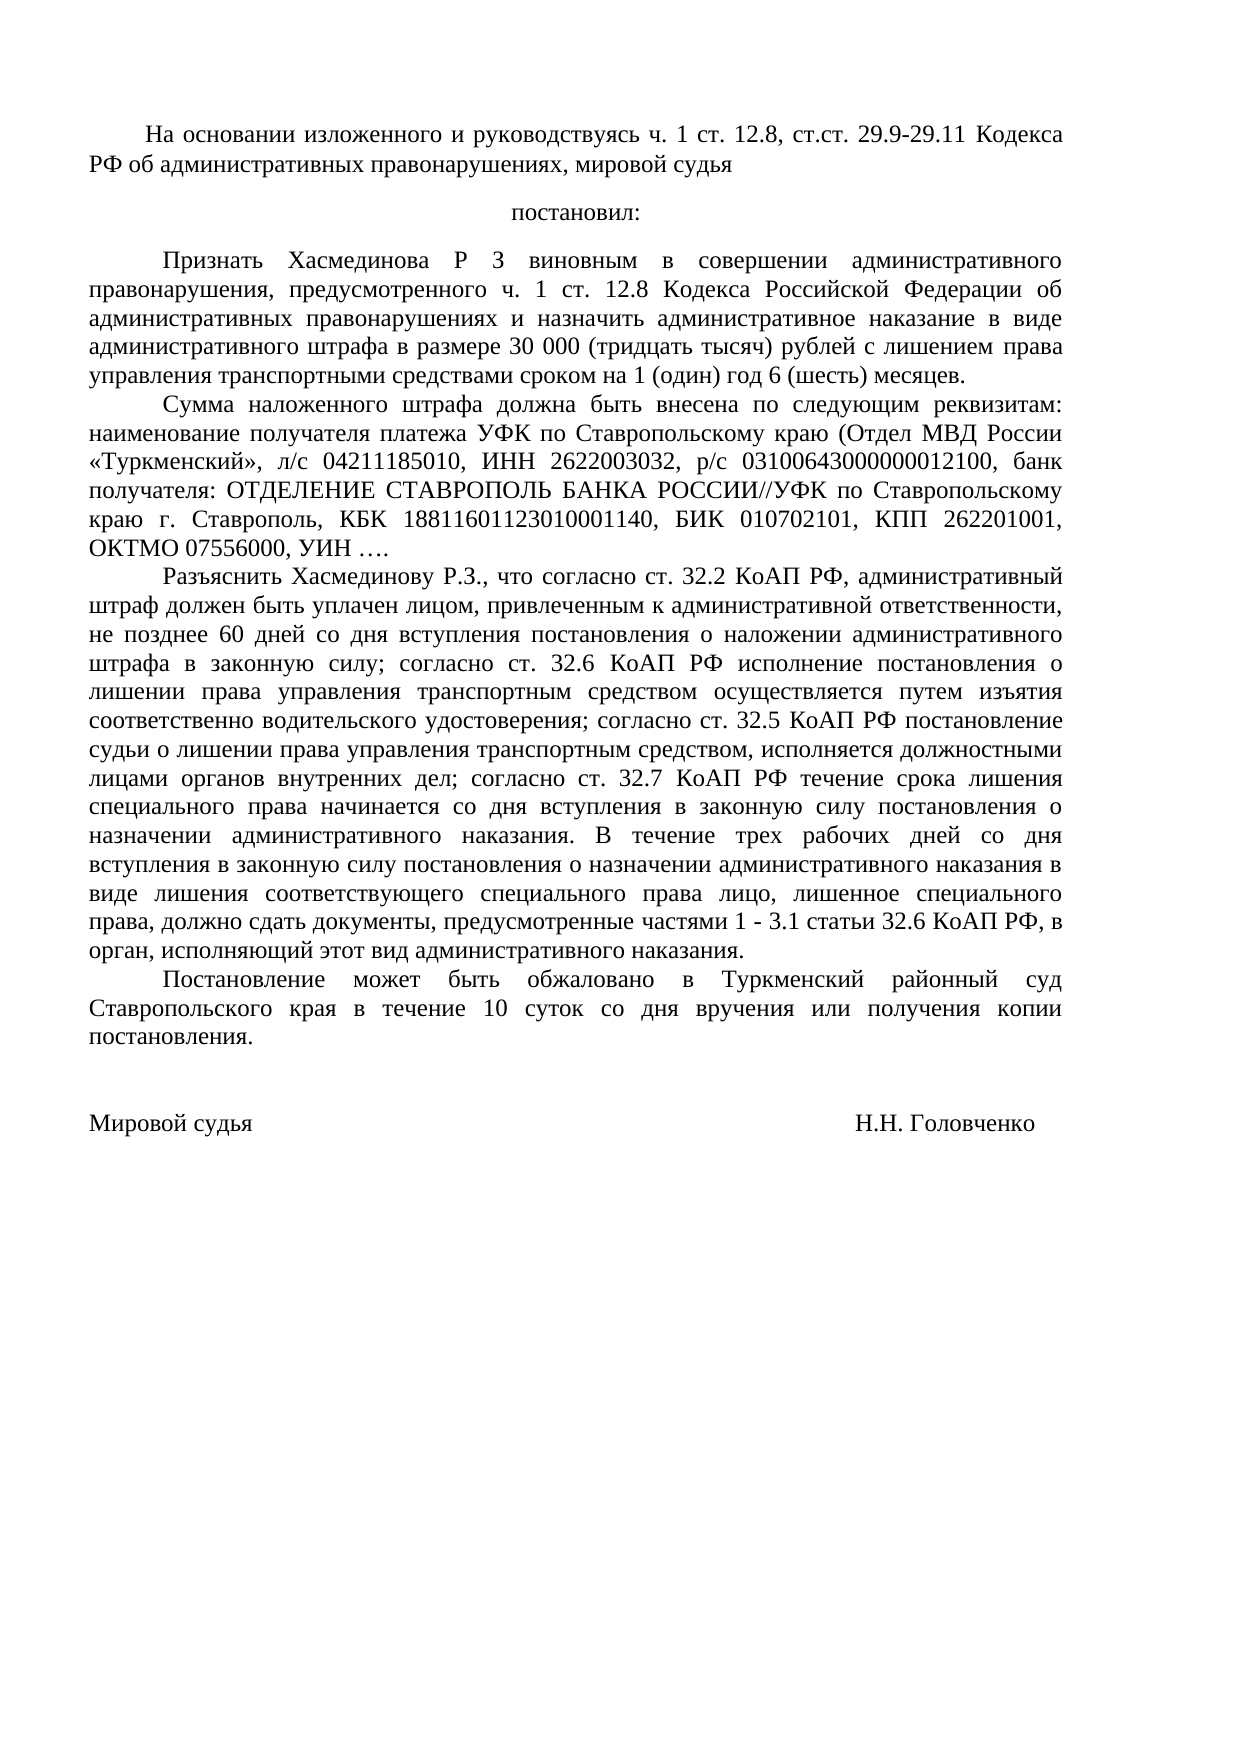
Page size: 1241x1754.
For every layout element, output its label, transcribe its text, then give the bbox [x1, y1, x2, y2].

text Мировой судья Н.Н. Головченко [89, 1108, 1063, 1136]
text Постановление может быть обжаловано в Туркменский районный суд Ставропольского края в течение 10 суток со дня вручения или получения копии постановления. [89, 964, 1063, 1050]
text Признать Хасмединова Р З виновным в совершении административного правонарушения, предусмотренного ч. 1 ст. 12.8 Кодекса Российской Федерации об административных правонарушениях и назначить административное наказание в виде административного штрафа в размере 30 000 (тридцать тысяч) рублей с лишением права управления транспортными средствами сроком на 1 (один) год 6 (шесть) месяцев. [89, 245, 1063, 389]
text На основании изложенного и руководствуясь ч. 1 ст. 12.8, ст.ст. 29.9-29.11 Кодекса РФ об административных правонарушениях, мировой судья [89, 118, 1063, 178]
text Разъяснить Хасмединову Р.З., что согласно ст. 32.2 КоАП РФ, административный штраф должен быть уплачен лицом, привлеченным к административной ответственности, не позднее 60 дней со дня вступления постановления о наложении административного штрафа в законную силу; согласно ст. 32.6 КоАП РФ исполнение постановления о лишении права управления транспортным средством осуществляется путем изъятия соответственно водительского удостоверения; согласно ст. 32.5 КоАП РФ постановление судьи о лишении права управления транспортным средством, исполняется должностными лицами органов внутренних дел; согласно ст. 32.7 КоАП РФ течение срока лишения специального права начинается со дня вступления в законную силу постановления о назначении административного наказания. В течение трех рабочих дней со дня вступления в законную силу постановления о назначении административного наказания в виде лишения соответствующего специального права лицо, лишенное специального права, должно сдать документы, предусмотренные частями 1 - 3.1 статьи 32.6 КоАП РФ, в орган, исполняющий этот вид административного наказания. [89, 561, 1063, 964]
text Сумма наложенного штрафа должна быть внесена по следующим реквизитам: наименование получателя платежа УФК по Ставропольскому краю (Отдел МВД России «Туркменский», л/с 04211185010, ИНН 2622003032, р/с 03100643000000012100, банк получателя: ОТДЕЛЕНИЕ СТАВРОПОЛЬ БАНКА РОССИИ//УФК по Ставропольскому краю г. Ставрополь, КБК 18811601123010001140, БИК 010702101, КПП 262201001, ОКТМО 07556000, УИН …. [89, 389, 1063, 561]
text постановил: [89, 197, 1063, 226]
